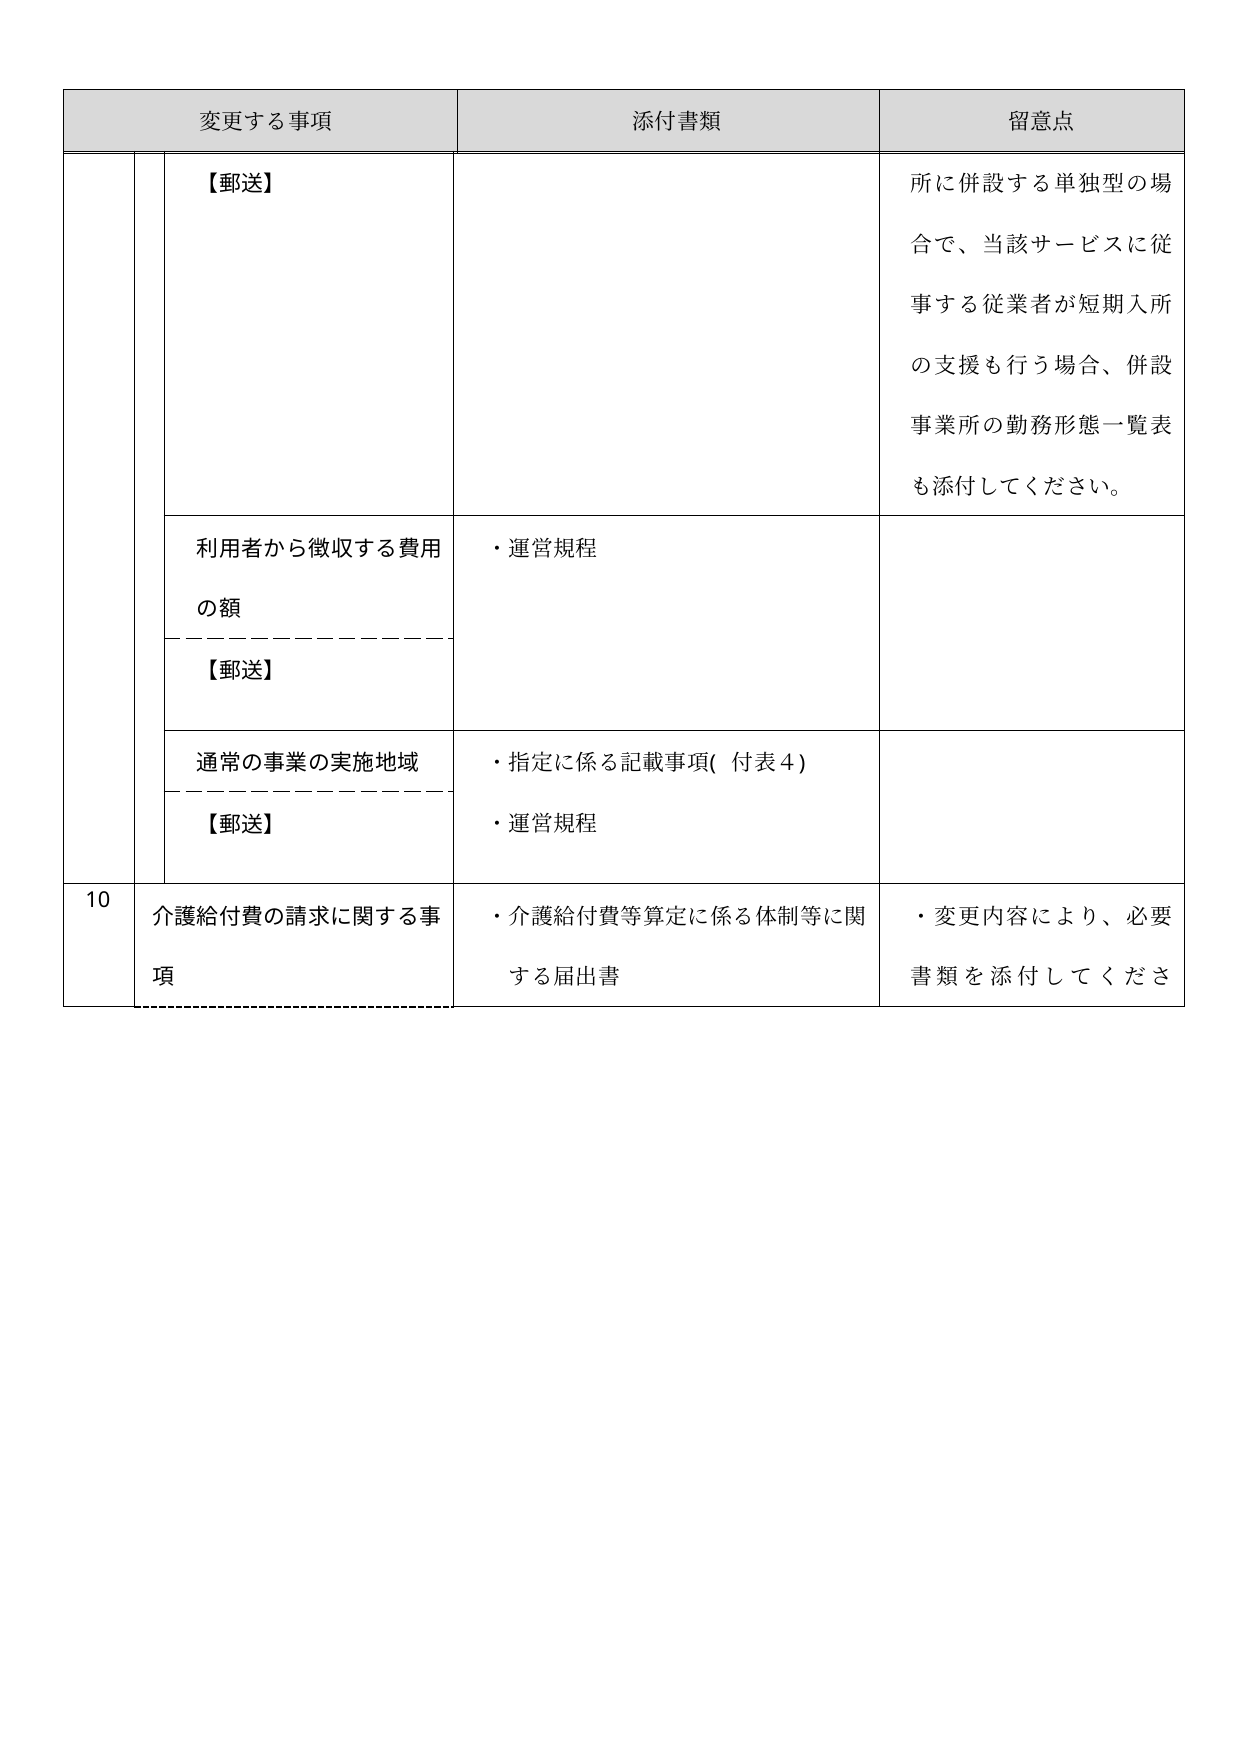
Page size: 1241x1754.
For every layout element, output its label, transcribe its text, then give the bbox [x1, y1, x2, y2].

table_cell ・介護給付費等算定に係る体制等に関する届出書 ・介護給付費の算定に係る体制等状況一覧表 ・介給別紙等 [454, 884, 879, 1006]
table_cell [454, 154, 879, 515]
table_cell ・指定に係る記載事項(付表４) ・運営規程 [454, 731, 879, 883]
table_cell ・運営規程 [454, 516, 879, 729]
table_cell 通常の事業の実施地域 [165, 731, 453, 791]
table_cell 利用者から徴収する費用の額 [165, 516, 453, 638]
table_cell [880, 154, 1184, 515]
table_cell 【郵送】 [165, 791, 453, 883]
table_cell [880, 731, 1184, 883]
table_cell 【郵送】 [165, 638, 453, 729]
table_cell 介護給付費の請求に関する事項 [135, 884, 453, 1006]
table_cell [880, 516, 1184, 729]
table_cell 10 [64, 884, 134, 1006]
table_cell 【郵送】 [165, 154, 453, 515]
table_header 変更する事項 [64, 90, 457, 151]
table_header 留意点 [880, 90, 1184, 151]
table_header 添付書類 [458, 90, 879, 151]
table_cell ・変更内容により、必要書類を添付してください。 ・介護給付費算定の増額となる変更については、毎月15日までに届出があった場合は翌月１日から、それ以降翌月15日までに届出があった場合は、翌々月１日からの算定となります。ただし、福祉・介護職員処遇改善加算等を新たに算定する場合は、２ヶ月前の末日までの届出が必要です。 [880, 884, 1184, 1006]
